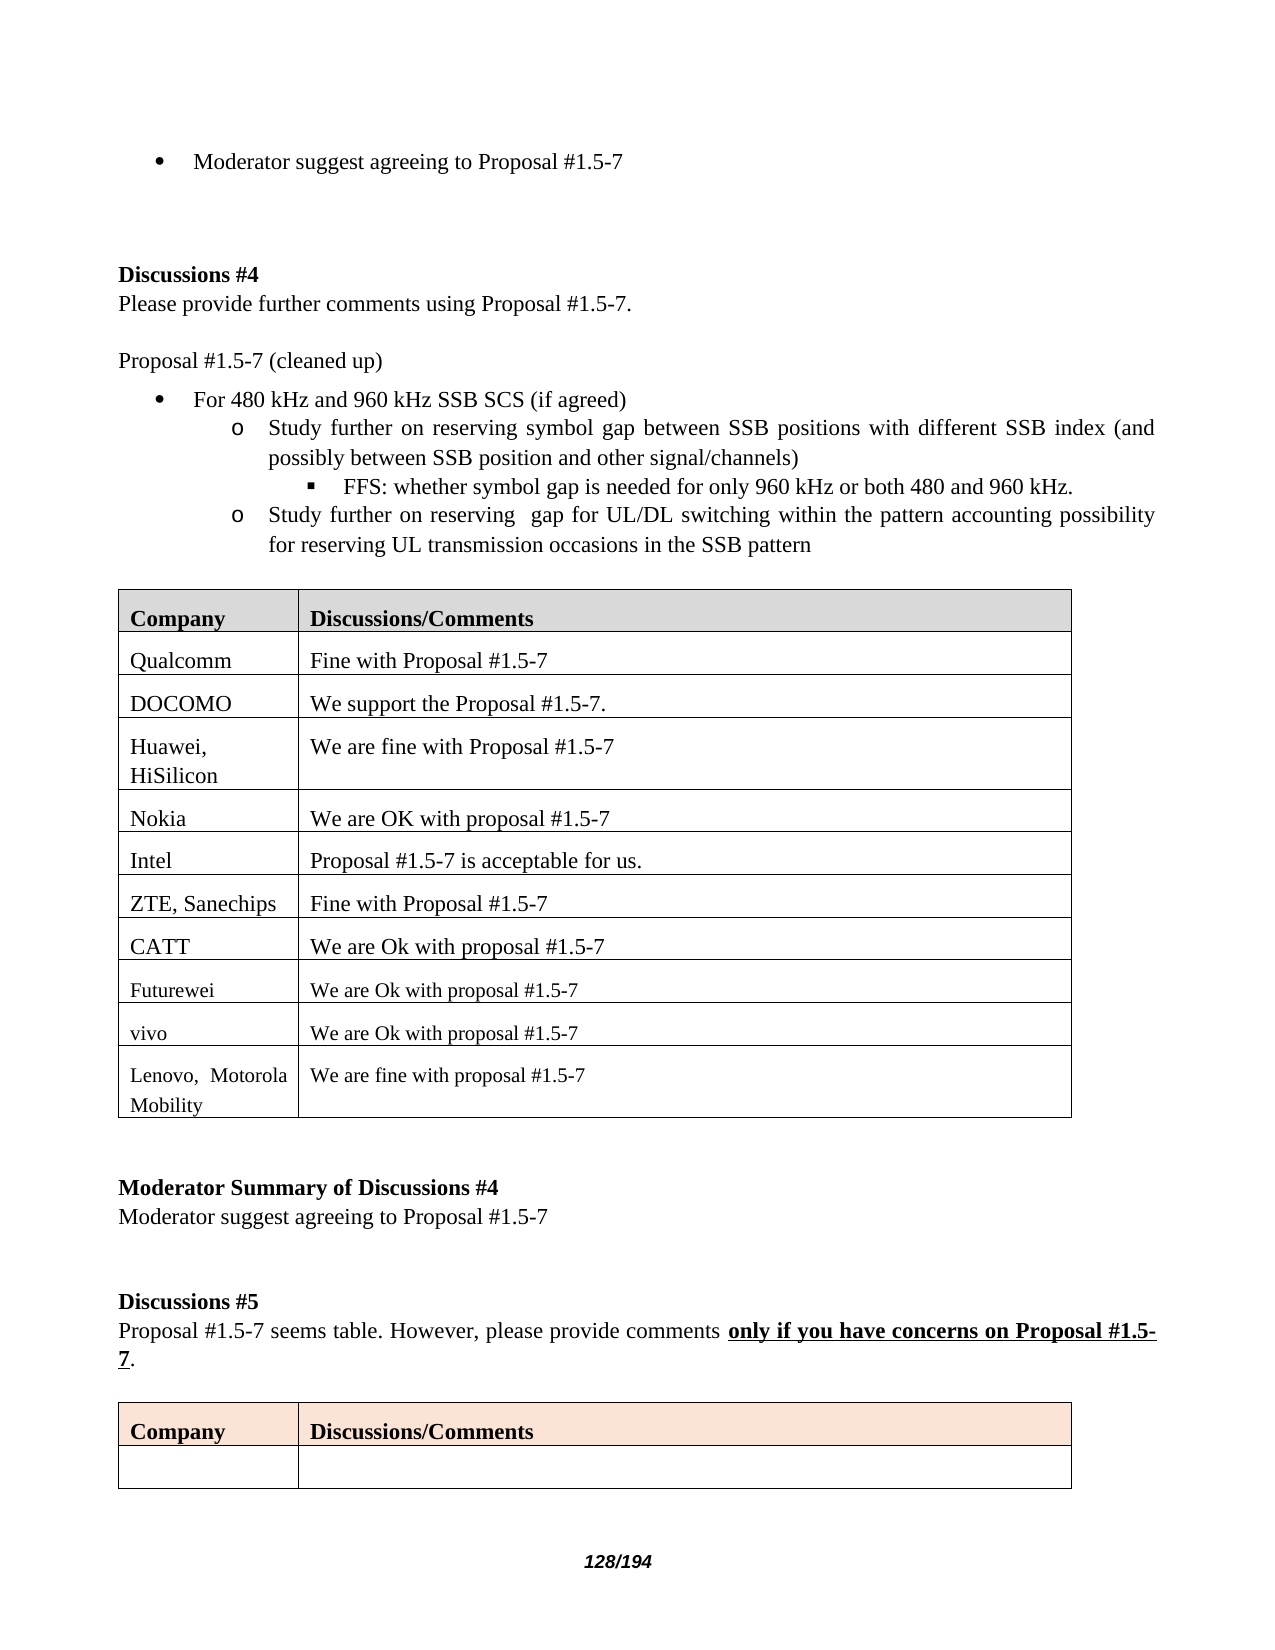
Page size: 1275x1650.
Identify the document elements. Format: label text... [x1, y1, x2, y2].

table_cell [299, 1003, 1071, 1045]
text Moderator suggest agreeing to Proposal #1.5-7 [118, 1203, 1157, 1229]
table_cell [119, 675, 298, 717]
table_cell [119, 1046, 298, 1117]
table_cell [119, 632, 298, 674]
text Please provide further comments using Proposal #1.5-7. [118, 290, 1157, 316]
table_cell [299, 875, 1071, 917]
text Discussions #4 [118, 261, 1157, 288]
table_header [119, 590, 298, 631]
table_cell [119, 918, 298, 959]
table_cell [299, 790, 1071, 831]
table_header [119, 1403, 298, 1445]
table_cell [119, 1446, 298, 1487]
text Proposal #1.5-7 seems table. However, please provide comments only if you have concerns on Proposal #1.5-7. [118, 1317, 1157, 1371]
list FFS: whether symbol gap is needed for only 960 kHz or both 480 and 960 kHz. [306, 473, 1157, 499]
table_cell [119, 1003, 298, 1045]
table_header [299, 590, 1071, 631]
text Discussions #5 [118, 1288, 1157, 1314]
list Study further on reserving symbol gap between SSB positions with different SSB index (and possibly between SSB position and other signal/channels) [231, 414, 1157, 471]
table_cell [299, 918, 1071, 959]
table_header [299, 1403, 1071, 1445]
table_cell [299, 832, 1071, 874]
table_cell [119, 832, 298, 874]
subtitle Proposal #1.5-7 (cleaned up) [118, 347, 1157, 373]
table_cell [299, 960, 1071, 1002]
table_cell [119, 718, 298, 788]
list Moderator suggest agreeing to Proposal #1.5-7 [156, 148, 1157, 174]
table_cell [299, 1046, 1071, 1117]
text Moderator Summary of Discussions #4 [118, 1174, 1157, 1201]
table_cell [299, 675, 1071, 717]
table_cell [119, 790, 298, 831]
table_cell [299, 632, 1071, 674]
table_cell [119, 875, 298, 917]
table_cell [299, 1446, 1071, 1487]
list Study further on reserving gap for UL/DL switching within the pattern accounting possibility for reserving UL transmission occasions in the SSB pattern [231, 501, 1157, 558]
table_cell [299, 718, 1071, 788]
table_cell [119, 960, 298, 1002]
list For 480 kHz and 960 kHz SSB SCS (if agreed) [156, 386, 1157, 412]
